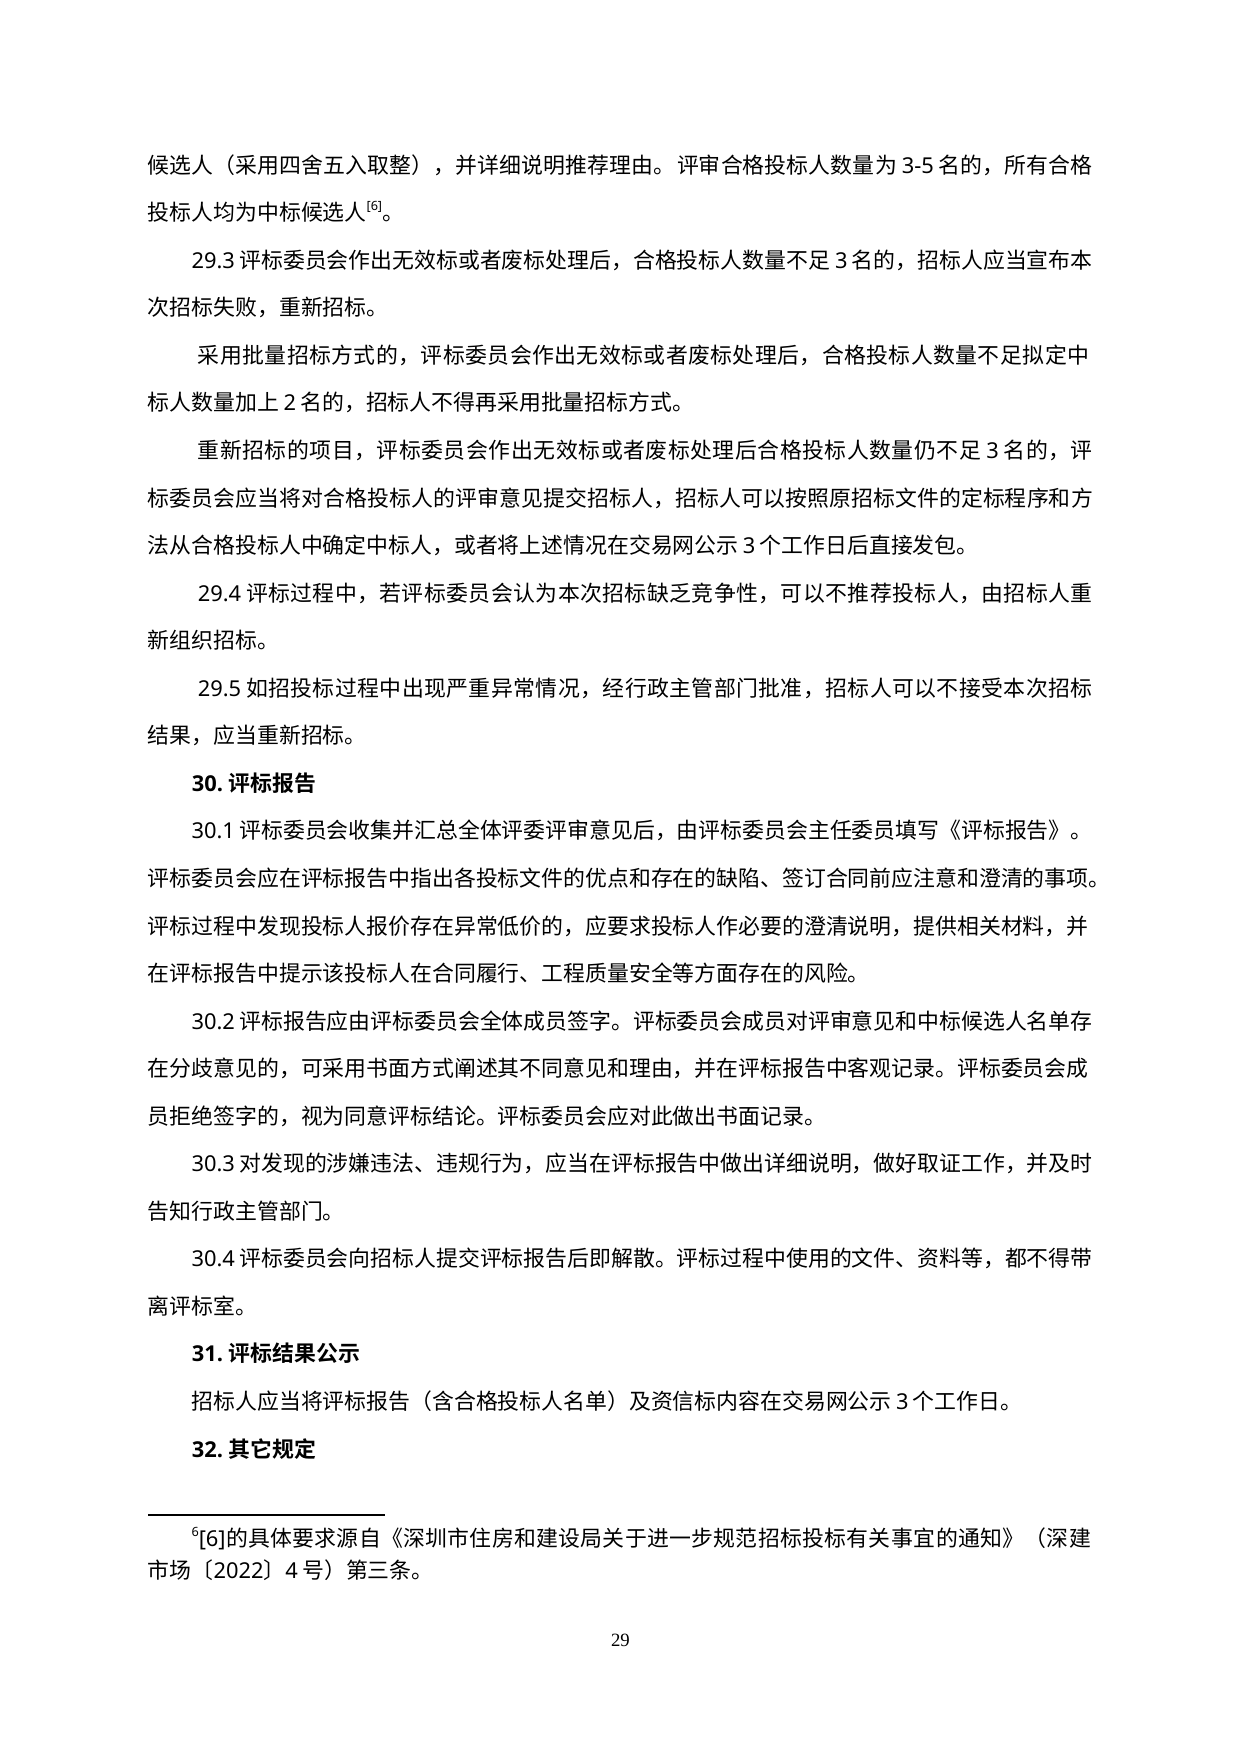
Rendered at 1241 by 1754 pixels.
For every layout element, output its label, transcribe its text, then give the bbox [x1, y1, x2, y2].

text 29.5如招投标过程中出现严重异常情况，经行政主管部门批准，招标人可以不接受本次招标结果，应当重新招标。 [148, 671, 1093, 750]
text 30.4评标委员会向招标人提交评标报告后即解散。评标过程中使用的文件、资料等，都不得带离评标室。 [148, 1241, 1093, 1321]
text 30.3对发现的涉嫌违法、违规行为，应当在评标报告中做出详细说明，做好取证工作，并及时告知行政主管部门。 [148, 1146, 1093, 1226]
text 32. 其它规定 [148, 1432, 1093, 1463]
text 31. 评标结果公示 [148, 1336, 1093, 1368]
text 重新招标的项目，评标委员会作出无效标或者废标处理后合格投标人数量仍不足3名的，评标委员会应当将对合格投标人的评审意见提交招标人，招标人可以按照原招标文件的定标程序和方法从合格投标人中确定中标人，或者将上述情况在交易网公示3个工作日后直接发包。 [148, 433, 1093, 560]
text 30. 评标报告 [148, 766, 1093, 798]
text 采用批量招标方式的，评标委员会作出无效标或者废标处理后，合格投标人数量不足拟定中标人数量加上2名的，招标人不得再采用批量招标方式。 [148, 338, 1093, 417]
text 30.2评标报告应由评标委员会全体成员签字。评标委员会成员对评审意见和中标候选人名单存在分歧意见的，可采用书面方式阐述其不同意见和理由，并在评标报告中客观记录。评标委员会成员拒绝签字的，视为同意评标结论。评标委员会应对此做出书面记录。 [148, 1004, 1093, 1130]
text 29.3评标委员会作出无效标或者废标处理后，合格投标人数量不足3名的，招标人应当宣布本次招标失败，重新招标。 [148, 243, 1093, 322]
text 29.4评标过程中，若评标委员会认为本次招标缺乏竞争性，可以不推荐投标人，由招标人重新组织招标。 [148, 576, 1093, 655]
text 30.1评标委员会收集并汇总全体评委评审意见后，由评标委员会主任委员填写《评标报告》。评标委员会应在评标报告中指出各投标文件的优点和存在的缺陷、签订合同前应注意和澄清的事项。评标过程中发现投标人报价存在异常低价的，应要求投标人作必要的澄清说明，提供相关材料，并在评标报告中提示该投标人在合同履行、工程质量安全等方面存在的风险。 [148, 813, 1093, 988]
text 招标人应当将评标报告（含合格投标人名单）及资信标内容在交易网公示3个工作日。 [148, 1384, 1093, 1416]
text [148, 148, 1093, 227]
